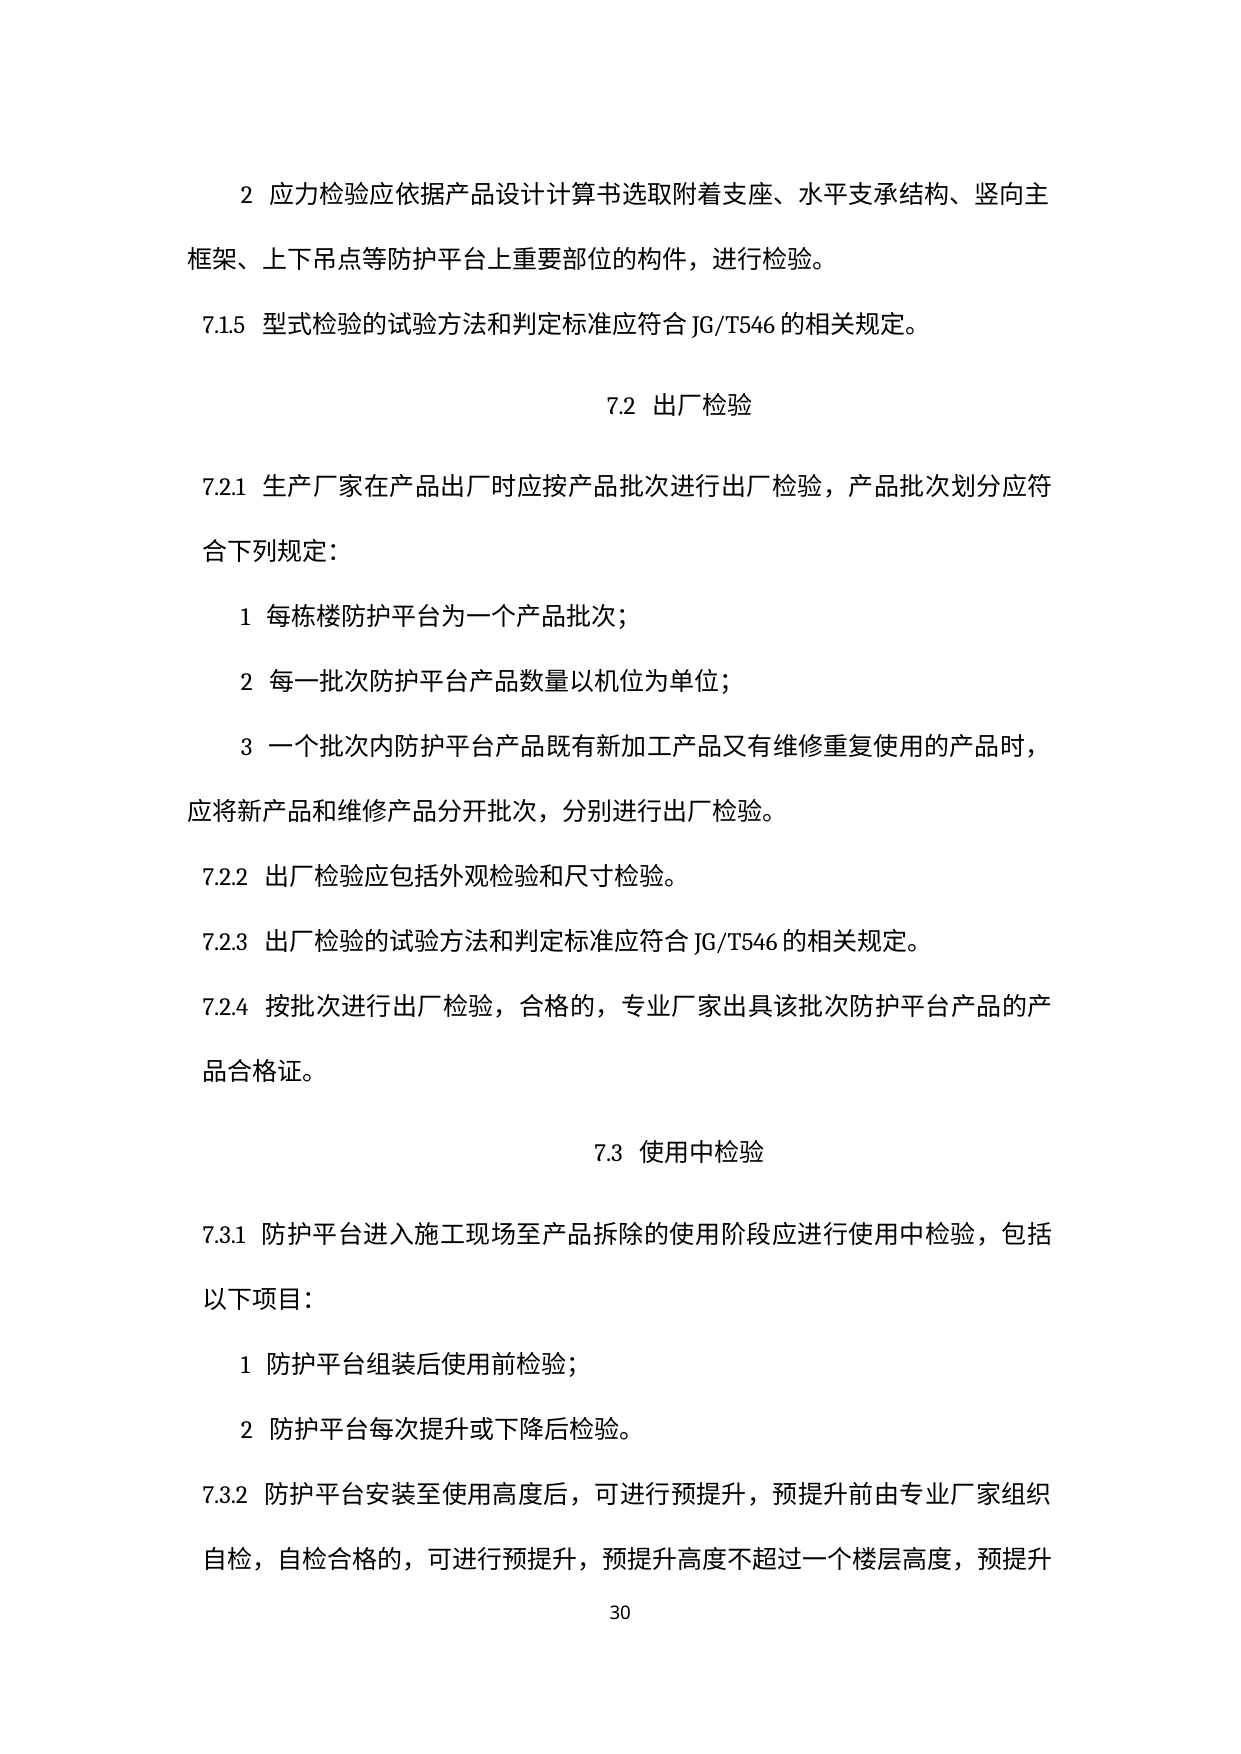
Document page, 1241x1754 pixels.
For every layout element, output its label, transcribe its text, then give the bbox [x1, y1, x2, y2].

list 防护平台组装后使用前检验； [187, 1330, 1053, 1395]
list 每一批次防护平台产品数量以机位为单位； [187, 647, 1053, 712]
list 防护平台每次提升或下降后检验。 [187, 1395, 1053, 1460]
list 一个批次内防护平台产品既有新加工产品又有维修重复使用的产品时，应将新产品和维修产品分开批次，分别进行出厂检验。 [187, 712, 1053, 842]
list 生产厂家在产品出厂时应按产品批次进行出厂检验，产品批次划分应符合下列规定： [202, 452, 1053, 582]
list 每栋楼防护平台为一个产品批次； [187, 582, 1053, 647]
list 出厂检验应包括外观检验和尺寸检验。 [202, 842, 1053, 907]
list 出厂检验 [306, 371, 1053, 436]
list 型式检验的试验方法和判定标准应符合JG/T546的相关规定。 [202, 290, 1053, 355]
list 防护平台进入施工现场至产品拆除的使用阶段应进行使用中检验，包括以下项目： [202, 1200, 1053, 1330]
list 应力检验应依据产品设计计算书选取附着支座、水平支承结构、竖向主框架、上下吊点等防护平台上重要部位的构件，进行检验。 [187, 160, 1053, 290]
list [202, 1460, 1053, 1590]
list 按批次进行出厂检验，合格的，专业厂家出具该批次防护平台产品的产品合格证。 [202, 972, 1053, 1102]
list 出厂检验的试验方法和判定标准应符合JG/T546的相关规定。 [202, 907, 1053, 972]
list 使用中检验 [306, 1118, 1053, 1183]
